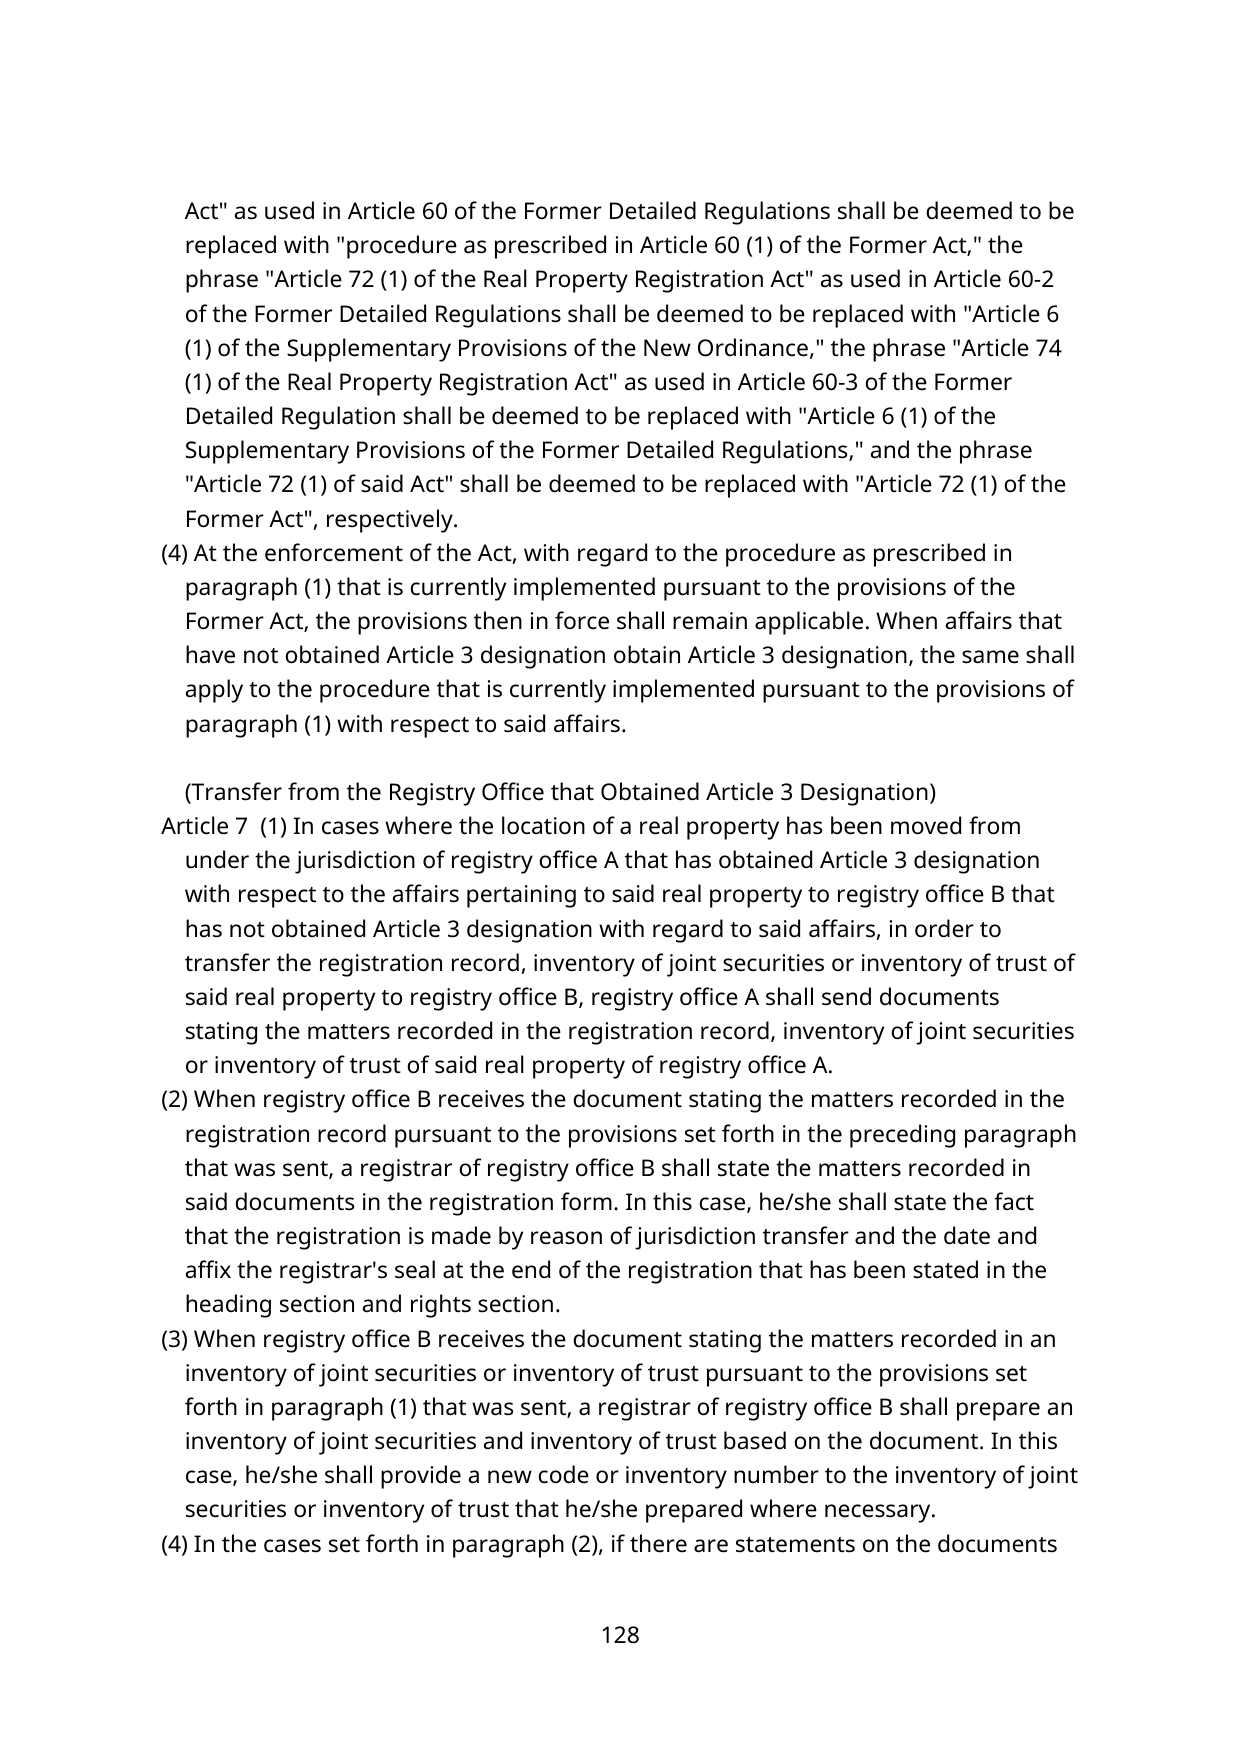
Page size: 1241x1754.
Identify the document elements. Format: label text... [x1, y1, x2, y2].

text (4) At the enforcement of the Act, with regard to the procedure as prescribed in paragraph (1) that is currently implemented pursuant to the provisions of the Former Act, the provisions then in force shall remain applicable. When affairs that have not obtained Article 3 designation obtain Article 3 designation, the same shall apply to the procedure that is currently implemented pursuant to the provisions of paragraph (1) with respect to said affairs. [161, 535, 1079, 740]
text (Transfer from the Registry Office that Obtained Article 3 Designation) [184, 774, 1079, 809]
text (2) When registry office B receives the document stating the matters recorded in the registration record pursuant to the provisions set forth in the preceding paragraph that was sent, a registrar of registry office B shall state the matters recorded in said documents in the registration form. In this case, he/she shall state the fact that the registration is made by reason of jurisdiction transfer and the date and affix the registrar's seal at the end of the registration that has been stated in the heading section and rights section. [161, 1082, 1079, 1321]
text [161, 1526, 1079, 1560]
text Article 7 (1) In cases where the location of a real property has been moved from under the jurisdiction of registry office A that has obtained Article 3 designation with respect to the affairs pertaining to said real property to registry office B that has not obtained Article 3 designation with regard to said affairs, in order to transfer the registration record, inventory of joint securities or inventory of trust of said real property to registry office B, registry office A shall send documents stating the matters recorded in the registration record, inventory of joint securities or inventory of trust of said real property of registry office A. [161, 809, 1079, 1082]
text (3) When registry office B receives the document stating the matters recorded in an inventory of joint securities or inventory of trust pursuant to the provisions set forth in paragraph (1) that was sent, a registrar of registry office B shall prepare an inventory of joint securities and inventory of trust based on the document. In this case, he/she shall provide a new code or inventory number to the inventory of joint securities or inventory of trust that he/she prepared where necessary. [161, 1321, 1079, 1526]
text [161, 194, 1079, 535]
